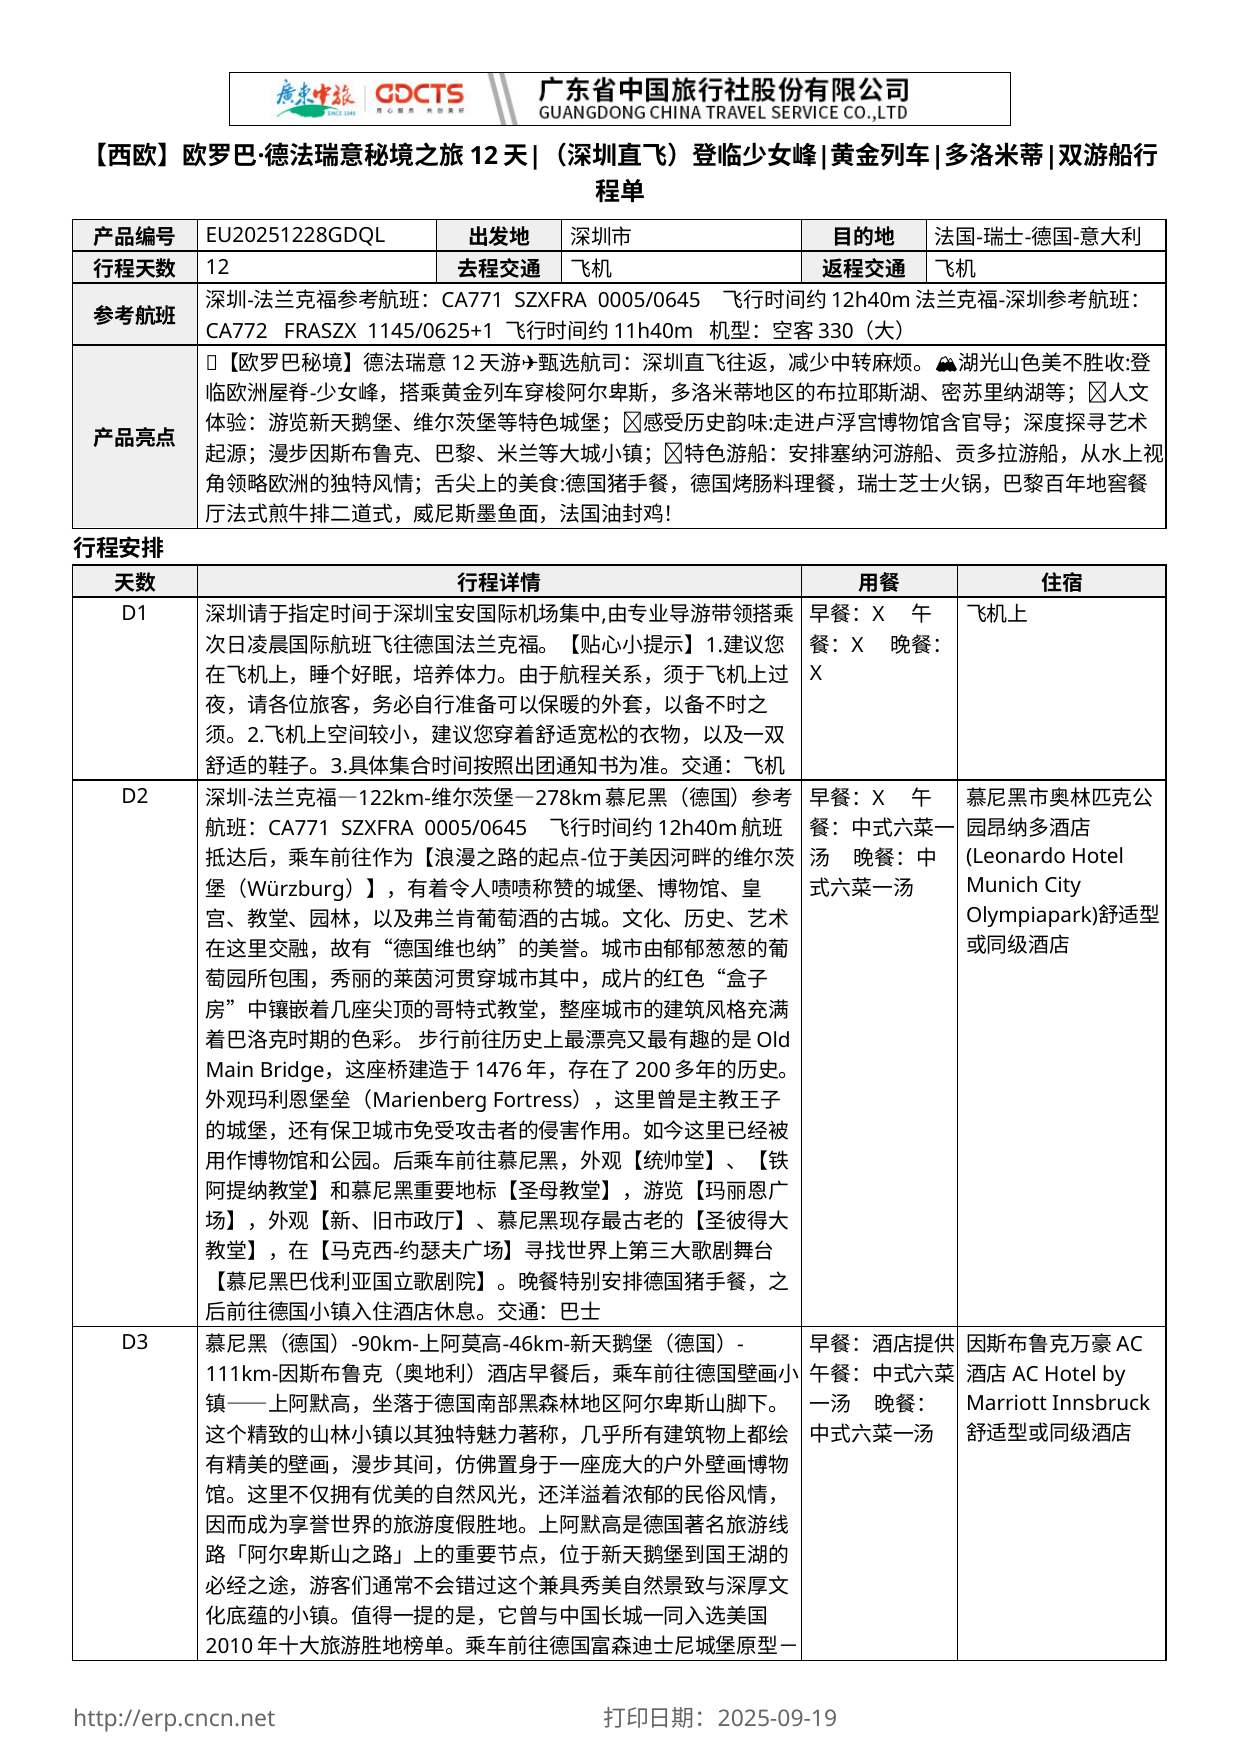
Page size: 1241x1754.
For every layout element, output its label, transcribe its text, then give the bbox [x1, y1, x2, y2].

text 行程安排 [73, 530, 1167, 563]
table_cell 慕尼黑市奥林匹克公园昂纳多酒店(Leonardo Hotel Munich City Olympiapark)舒适型或同级酒店 [958, 781, 1165, 1326]
table_cell 12 [198, 252, 436, 282]
table_header 法国-瑞士-德国-意大利 [927, 220, 1165, 250]
table_cell D2 [73, 781, 197, 1326]
table_cell D3 [73, 1327, 197, 1660]
table_cell 返程交通 [802, 252, 926, 282]
table_cell 早餐：X 午餐：中式六菜一汤 晚餐：中式六菜一汤 [802, 781, 957, 1326]
table_cell 去程交通 [437, 252, 561, 282]
table_cell 参考航班 [73, 284, 197, 344]
table_cell 深圳-法兰克福 [198, 284, 1165, 344]
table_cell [198, 1327, 801, 1660]
table_header 出发地 [437, 220, 561, 250]
table_cell 飞机 [562, 252, 801, 282]
table_cell 👑【欧罗巴秘境】德法瑞意12天游 [198, 346, 1165, 527]
table_cell 早餐：X 午餐：X 晚餐：X [802, 598, 957, 779]
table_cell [802, 1327, 957, 1660]
table_header 住宿 [958, 566, 1165, 596]
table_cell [958, 1327, 1165, 1660]
table_cell 产品亮点 [73, 346, 197, 527]
table_cell D1 [73, 598, 197, 779]
table_header 用餐 [802, 566, 957, 596]
table_header 深圳市 [562, 220, 801, 250]
text 【西欧】欧罗巴·德法瑞意秘境之旅12天|（深圳直飞）登临少女峰|黄金列车|多洛米蒂|双游船行程单 [73, 136, 1167, 208]
table_header EU20251228GDQL [198, 220, 436, 250]
table_header 行程详情 [198, 566, 801, 596]
table_header 目的地 [802, 220, 926, 250]
table_header 天数 [73, 566, 197, 596]
table_header 产品编号 [73, 220, 197, 250]
table_cell 飞机上 [958, 598, 1165, 779]
picture [230, 73, 1010, 125]
table_cell 深圳 [198, 598, 801, 779]
table_cell 飞机 [927, 252, 1165, 282]
table_cell 深圳-法兰克福—122km-维尔茨堡—278km慕尼黑（德国） [198, 781, 801, 1326]
table_cell 行程天数 [73, 252, 197, 282]
